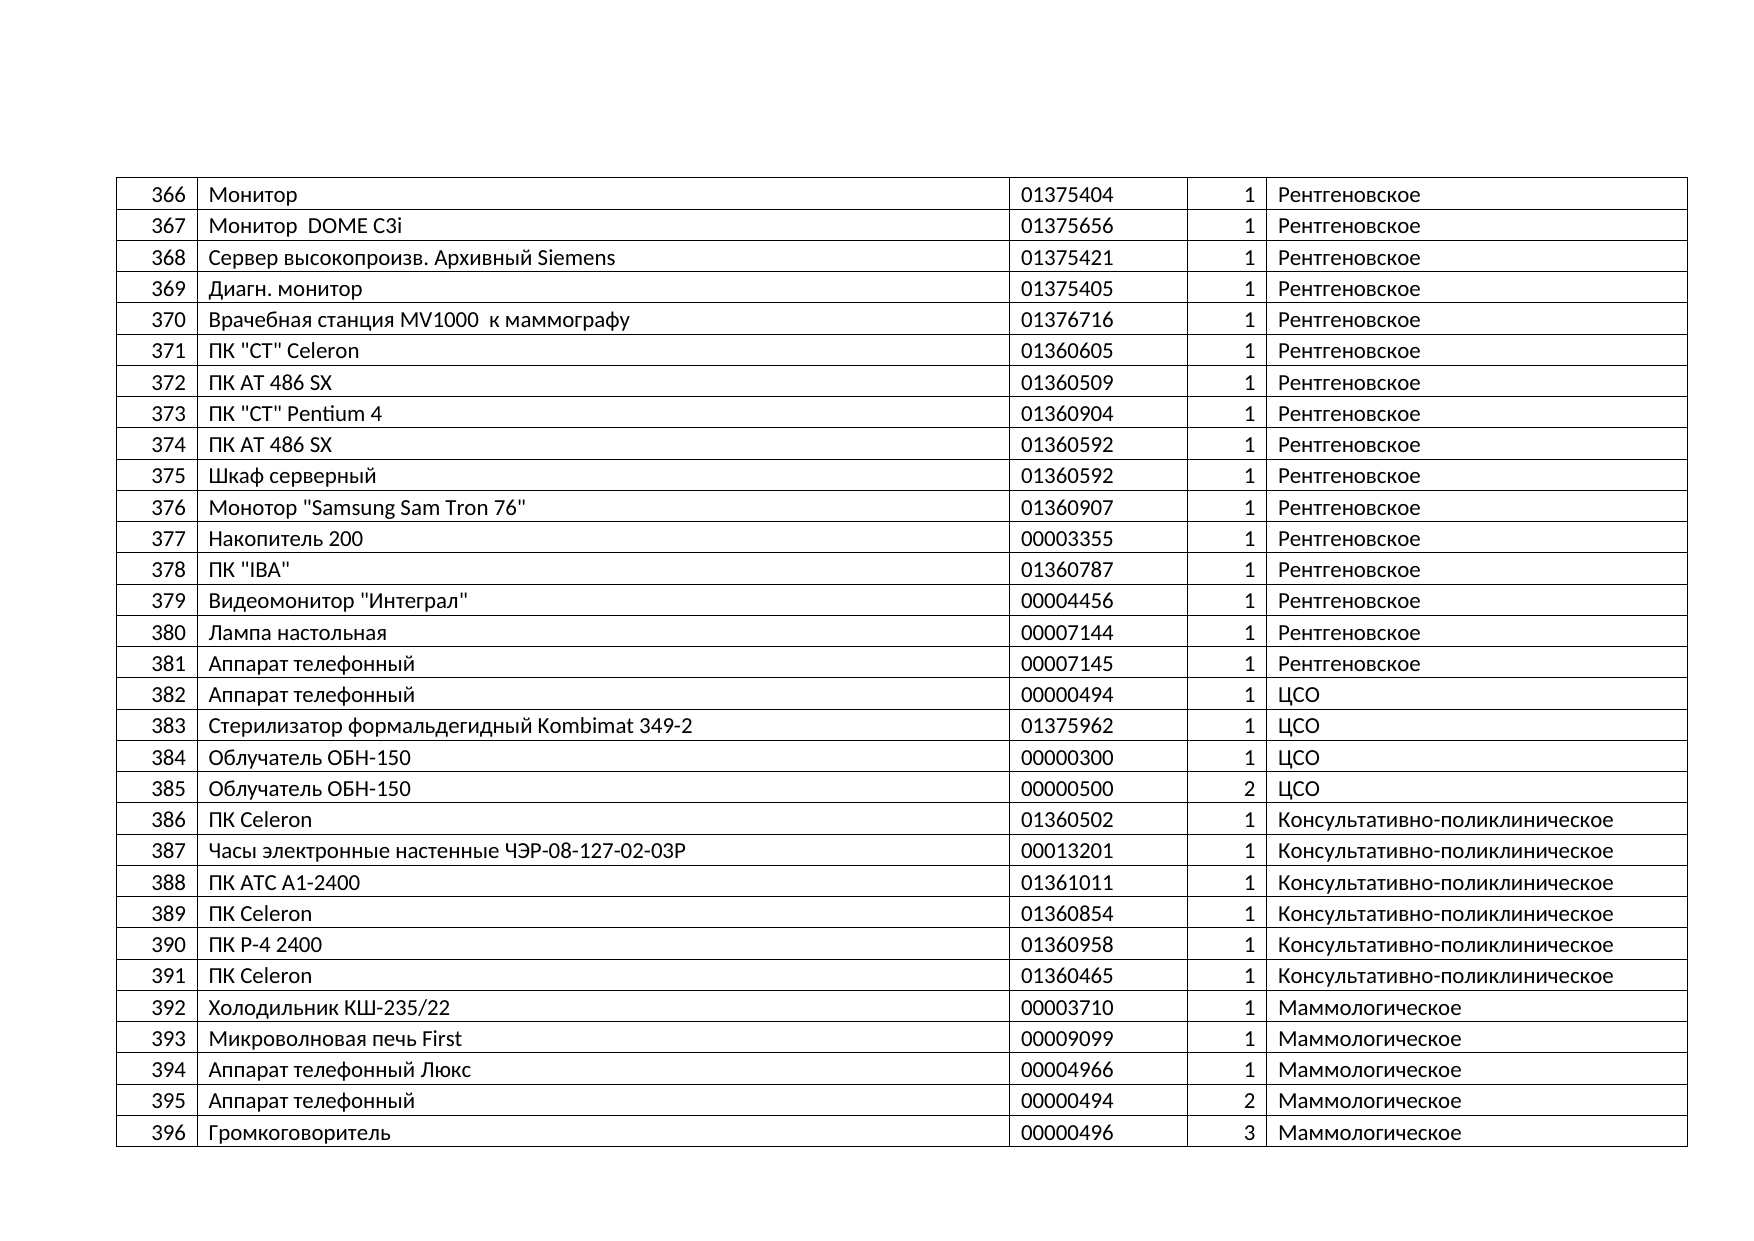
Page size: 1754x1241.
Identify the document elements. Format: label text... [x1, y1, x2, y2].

table_cell 373 [117, 397, 197, 427]
table_cell 01360958 [1010, 928, 1187, 958]
table_cell 01375404 [1010, 178, 1187, 208]
table_cell 372 [117, 366, 197, 396]
table_cell ПК АТ 486 SX [198, 366, 1009, 396]
table_cell 01361011 [1010, 866, 1187, 896]
table_cell 1 [1188, 585, 1266, 615]
table_cell 386 [117, 803, 197, 833]
table_cell 377 [117, 522, 197, 552]
table_cell Аппарат телефонный [198, 647, 1009, 677]
table_cell 382 [117, 678, 197, 708]
table_cell Консультативно-поликлиническое [1267, 928, 1687, 958]
table_cell Аппарат телефонный Люкс [198, 1053, 1009, 1083]
table_cell 367 [117, 210, 197, 240]
table_cell 00007144 [1010, 616, 1187, 646]
table_cell 1 [1188, 678, 1266, 708]
table_cell Аппарат телефонный [198, 678, 1009, 708]
table_cell Консультативно-поликлиническое [1267, 897, 1687, 927]
table_cell 1 [1188, 616, 1266, 646]
table_cell Рентгеновское [1267, 335, 1687, 365]
table_cell Рентгеновское [1267, 647, 1687, 677]
table_cell Микроволновая печь First [198, 1022, 1009, 1052]
table_cell 376 [117, 491, 197, 521]
table_cell Рентгеновское [1267, 366, 1687, 396]
table_cell 369 [117, 272, 197, 302]
table_cell ПК Celeron [198, 960, 1009, 990]
table_cell 391 [117, 960, 197, 990]
table_cell 01360502 [1010, 803, 1187, 833]
table_cell 1 [1188, 522, 1266, 552]
table_cell 00009099 [1010, 1022, 1187, 1052]
table_cell Часы электронные настенные ЧЭР-08-127-02-03Р [198, 835, 1009, 865]
table_cell 381 [117, 647, 197, 677]
table_cell 01360854 [1010, 897, 1187, 927]
table_cell 01360465 [1010, 960, 1187, 990]
table_cell 1 [1188, 647, 1266, 677]
table_cell Лампа настольная [198, 616, 1009, 646]
table_cell Рентгеновское [1267, 553, 1687, 583]
table_cell 1 [1188, 866, 1266, 896]
table_cell 2 [1188, 772, 1266, 802]
table_cell Монотор "Samsung Sam Tron 76" [198, 491, 1009, 521]
table_cell 379 [117, 585, 197, 615]
table_cell 1 [1188, 397, 1266, 427]
table_cell Рентгеновское [1267, 303, 1687, 333]
table_cell ЦСО [1267, 772, 1687, 802]
table_cell 00000500 [1010, 772, 1187, 802]
table_cell ЦСО [1267, 710, 1687, 740]
table_cell ЦСО [1267, 741, 1687, 771]
table_cell 1 [1188, 553, 1266, 583]
table_cell 1 [1188, 803, 1266, 833]
table_cell 396 [117, 1116, 197, 1146]
table_cell Маммологическое [1267, 1053, 1687, 1083]
table_cell 01360592 [1010, 428, 1187, 458]
table_cell Аппарат телефонный [198, 1085, 1009, 1115]
table_cell Рентгеновское [1267, 397, 1687, 427]
table_cell 1 [1188, 1022, 1266, 1052]
table_cell 389 [117, 897, 197, 927]
table_cell Видеомонитор "Интеграл" [198, 585, 1009, 615]
table_cell 371 [117, 335, 197, 365]
table_cell Рентгеновское [1267, 522, 1687, 552]
table_cell 00000300 [1010, 741, 1187, 771]
table_cell ПК "СТ" Celeron [198, 335, 1009, 365]
table_cell Монитор DOME C3i [198, 210, 1009, 240]
table_cell Рентгеновское [1267, 460, 1687, 490]
table_cell Маммологическое [1267, 1085, 1687, 1115]
table_cell 01360907 [1010, 491, 1187, 521]
table_cell ЦСО [1267, 678, 1687, 708]
table_cell Врачебная станция MV1000 к маммографу [198, 303, 1009, 333]
table_cell 392 [117, 991, 197, 1021]
table_cell Монитор [198, 178, 1009, 208]
table_cell 00004966 [1010, 1053, 1187, 1083]
table_cell Маммологическое [1267, 1116, 1687, 1146]
table_cell 1 [1188, 835, 1266, 865]
table_cell 2 [1188, 1085, 1266, 1115]
table_cell 383 [117, 710, 197, 740]
table_cell 388 [117, 866, 197, 896]
table_cell Рентгеновское [1267, 585, 1687, 615]
table_cell 01360605 [1010, 335, 1187, 365]
table_cell ПК Р-4 2400 [198, 928, 1009, 958]
table_cell 380 [117, 616, 197, 646]
table_cell 01375405 [1010, 272, 1187, 302]
table_cell 366 [117, 178, 197, 208]
table_cell 393 [117, 1022, 197, 1052]
table_cell 1 [1188, 272, 1266, 302]
table_cell 394 [117, 1053, 197, 1083]
table_cell ПК Celeron [198, 803, 1009, 833]
table_cell Громкоговоритель [198, 1116, 1009, 1146]
table_cell 374 [117, 428, 197, 458]
table_cell 368 [117, 241, 197, 271]
table_cell 01360787 [1010, 553, 1187, 583]
table_cell 375 [117, 460, 197, 490]
table_cell Холодильник КШ-235/22 [198, 991, 1009, 1021]
table_cell 00004456 [1010, 585, 1187, 615]
table_cell Шкаф серверный [198, 460, 1009, 490]
table_cell Диагн. монитор [198, 272, 1009, 302]
table_cell 01360592 [1010, 460, 1187, 490]
table_cell 3 [1188, 1116, 1266, 1146]
table_cell Консультативно-поликлиническое [1267, 803, 1687, 833]
table_cell 395 [117, 1085, 197, 1115]
table_cell 1 [1188, 1053, 1266, 1083]
table_cell 1 [1188, 928, 1266, 958]
table_cell Рентгеновское [1267, 616, 1687, 646]
table_cell Маммологическое [1267, 1022, 1687, 1052]
table_cell 1 [1188, 241, 1266, 271]
table_cell 1 [1188, 460, 1266, 490]
table_cell Рентгеновское [1267, 491, 1687, 521]
table_cell 01360509 [1010, 366, 1187, 396]
table_cell ПК Celeron [198, 897, 1009, 927]
table_cell Рентгеновское [1267, 178, 1687, 208]
table_cell 385 [117, 772, 197, 802]
table_cell 1 [1188, 428, 1266, 458]
table_cell 00000496 [1010, 1116, 1187, 1146]
table_cell Облучатель ОБН-150 [198, 741, 1009, 771]
table_cell 390 [117, 928, 197, 958]
table_cell Консультативно-поликлиническое [1267, 960, 1687, 990]
table_cell Консультативно-поликлиническое [1267, 866, 1687, 896]
table_cell 00003355 [1010, 522, 1187, 552]
table_cell ПК "СТ" Pentium 4 [198, 397, 1009, 427]
table_cell Стерилизатор формальдегидный Kombimat 349-2 [198, 710, 1009, 740]
table_cell 1 [1188, 741, 1266, 771]
table_cell 01376716 [1010, 303, 1187, 333]
table_cell 387 [117, 835, 197, 865]
table_cell 00007145 [1010, 647, 1187, 677]
table_cell Облучатель ОБН-150 [198, 772, 1009, 802]
table_cell Накопитель 200 [198, 522, 1009, 552]
table_cell 1 [1188, 710, 1266, 740]
table_cell Маммологическое [1267, 991, 1687, 1021]
table_cell 1 [1188, 491, 1266, 521]
table_cell ПК АТ 486 SX [198, 428, 1009, 458]
table_cell 00000494 [1010, 1085, 1187, 1115]
table_cell Рентгеновское [1267, 241, 1687, 271]
table_cell 1 [1188, 366, 1266, 396]
table_cell Рентгеновское [1267, 210, 1687, 240]
table_cell 1 [1188, 178, 1266, 208]
table_cell 384 [117, 741, 197, 771]
table_cell 00000494 [1010, 678, 1187, 708]
table_cell 1 [1188, 210, 1266, 240]
table_cell ПК АТС А1-2400 [198, 866, 1009, 896]
table_cell 1 [1188, 991, 1266, 1021]
table_cell Консультативно-поликлиническое [1267, 835, 1687, 865]
table_cell 1 [1188, 335, 1266, 365]
table_cell 00013201 [1010, 835, 1187, 865]
table_cell 01375656 [1010, 210, 1187, 240]
table_cell 1 [1188, 960, 1266, 990]
table_cell 1 [1188, 303, 1266, 333]
table_cell 00003710 [1010, 991, 1187, 1021]
table_cell 370 [117, 303, 197, 333]
table_cell 378 [117, 553, 197, 583]
table_cell 01360904 [1010, 397, 1187, 427]
table_cell ПК "IBA" [198, 553, 1009, 583]
table_cell 01375421 [1010, 241, 1187, 271]
table_cell Рентгеновское [1267, 272, 1687, 302]
table_cell 1 [1188, 897, 1266, 927]
table_cell Сервер высокопроизв. Архивный Siemens [198, 241, 1009, 271]
table_cell 01375962 [1010, 710, 1187, 740]
table_cell Рентгеновское [1267, 428, 1687, 458]
